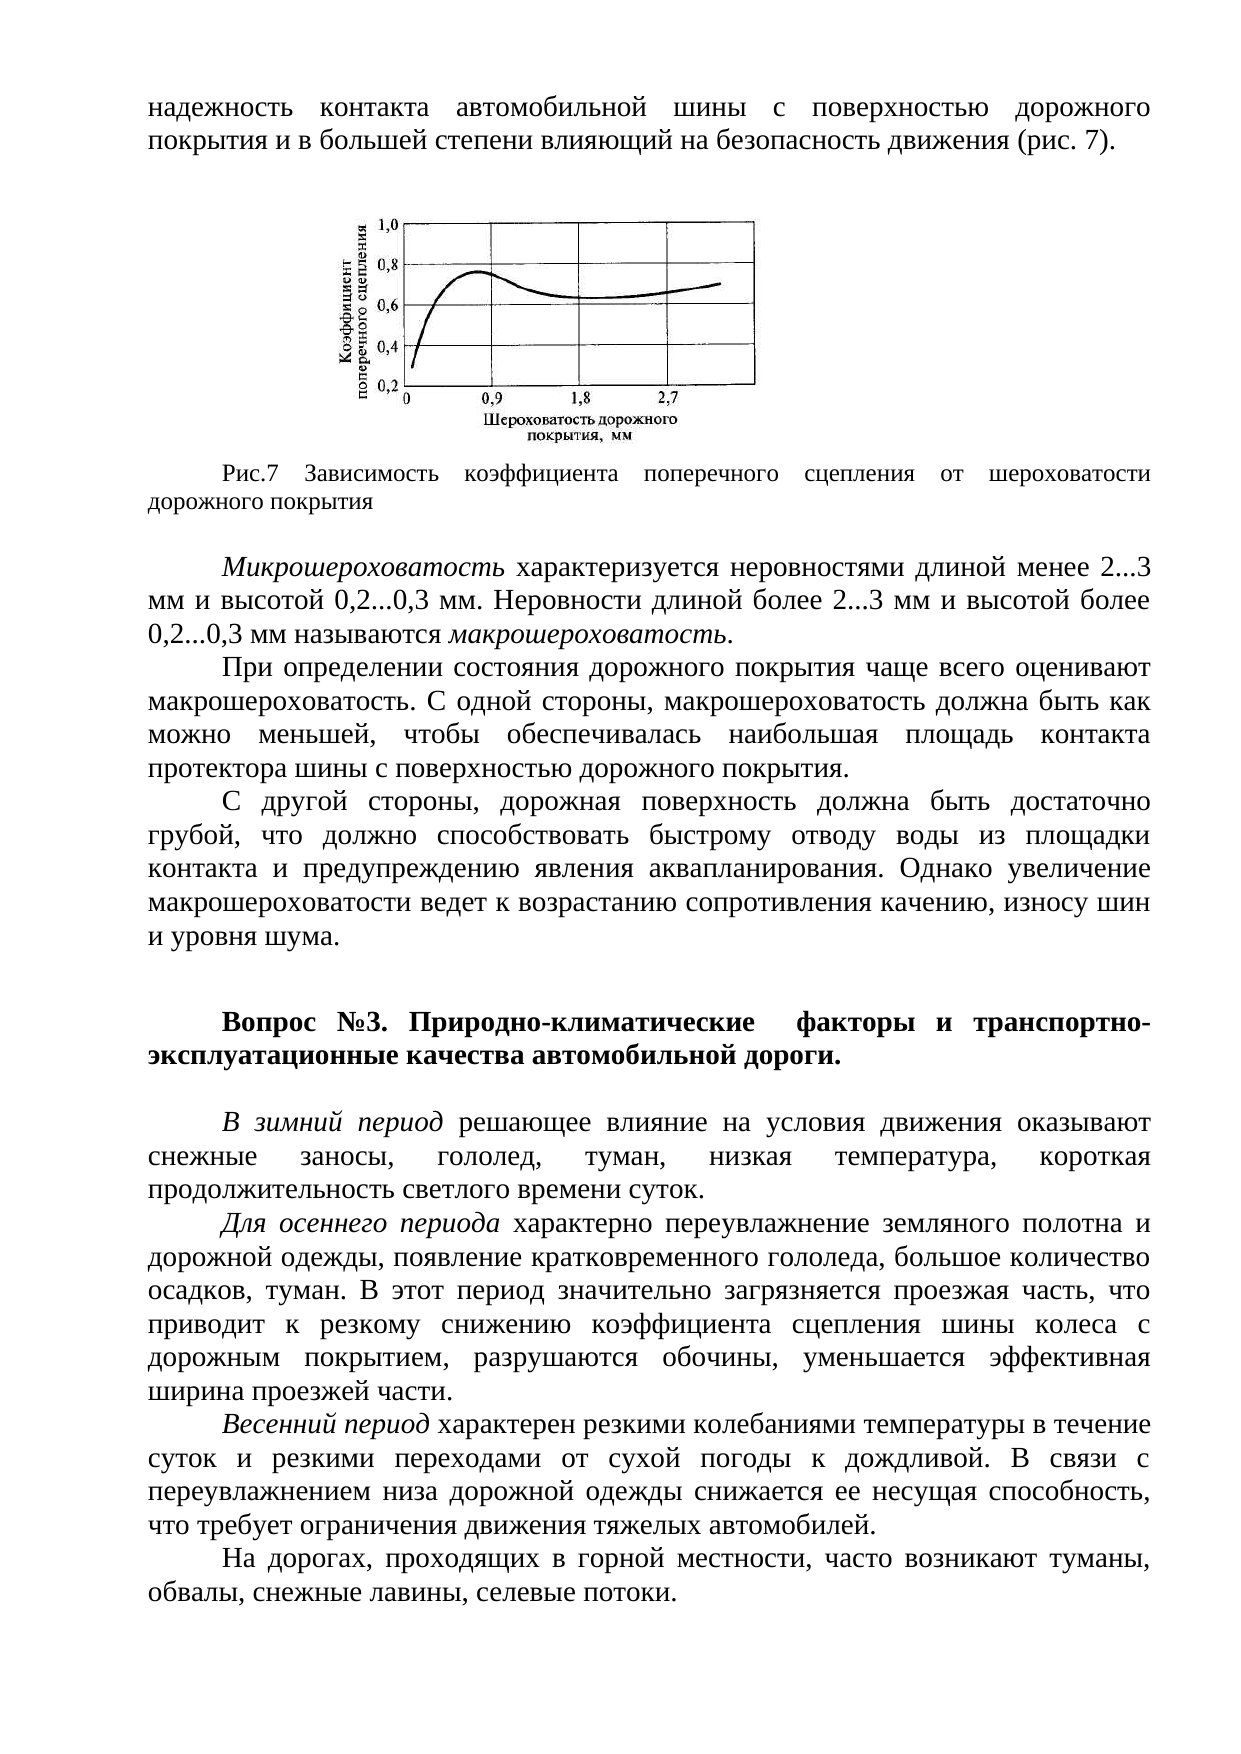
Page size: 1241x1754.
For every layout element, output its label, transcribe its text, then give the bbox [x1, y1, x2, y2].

text Микрошероховатость характеризуется неровностями длиной менее 2...3 мм и высотой 0,2...0,3 мм. Неровности длиной более 2...3 мм и высотой более 0,2...0,3 мм называются макрошероховатость. [148, 549, 1152, 649]
text При определении состояния дорожного покрытия чаще всего оценивают макрошероховатость. С одной стороны, макрошероховатость должна быть как можно меньшей, чтобы обеспечивалась наибольшая площадь контакта протектора шины с поверхностью дорожного покрытия. [148, 649, 1152, 783]
text Весенний период характерен резкими колебаниями температуры в течение суток и резкими переходами от сухой погоды к дождливой. В связи с переувлажнением низа дорожной одежды снижается ее несущая способность, что требует ограничения движения тяжелых автомобилей. [148, 1406, 1152, 1541]
picture [221, 189, 863, 458]
text Вопрос №3. Природно-климатические факторы и транспортно-эксплуатационные качества автомобильной дороги. [148, 1004, 1152, 1071]
text Рис.7 Зависимость коэффициента поперечного сцепления от шероховатости дорожного покрытия [148, 458, 1152, 515]
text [148, 89, 1152, 156]
text Для осеннего периода характерно переувлажнение земляного полотна и дорожной одежды, появление кратковременного гололеда, большое количество осадков, туман. В этот период значительно загрязняется проезжая часть, что приводит к резкому снижению коэффициента сцепления шины колеса с дорожным покрытием, разрушаются обочины, уменьшается эффективная ширина проезжей части. [148, 1205, 1152, 1406]
text С другой стороны, дорожная поверхность должна быть достаточно грубой, что должно способствовать быстрому отводу воды из площадки контакта и предупреждению явления аквапланирования. Однако увеличение макрошероховатости ведет к возрастанию сопротивления качению, износу шин и уровня шума. [148, 783, 1152, 951]
text В зимний период решающее влияние на условия движения оказывают снежные заносы, гололед, туман, низкая температура, короткая продолжительность светлого времени суток. [148, 1104, 1152, 1205]
text На дорогах, проходящих в горной местности, часто возникают туманы, обвалы, снежные лавины, селевые потоки. [148, 1541, 1152, 1608]
